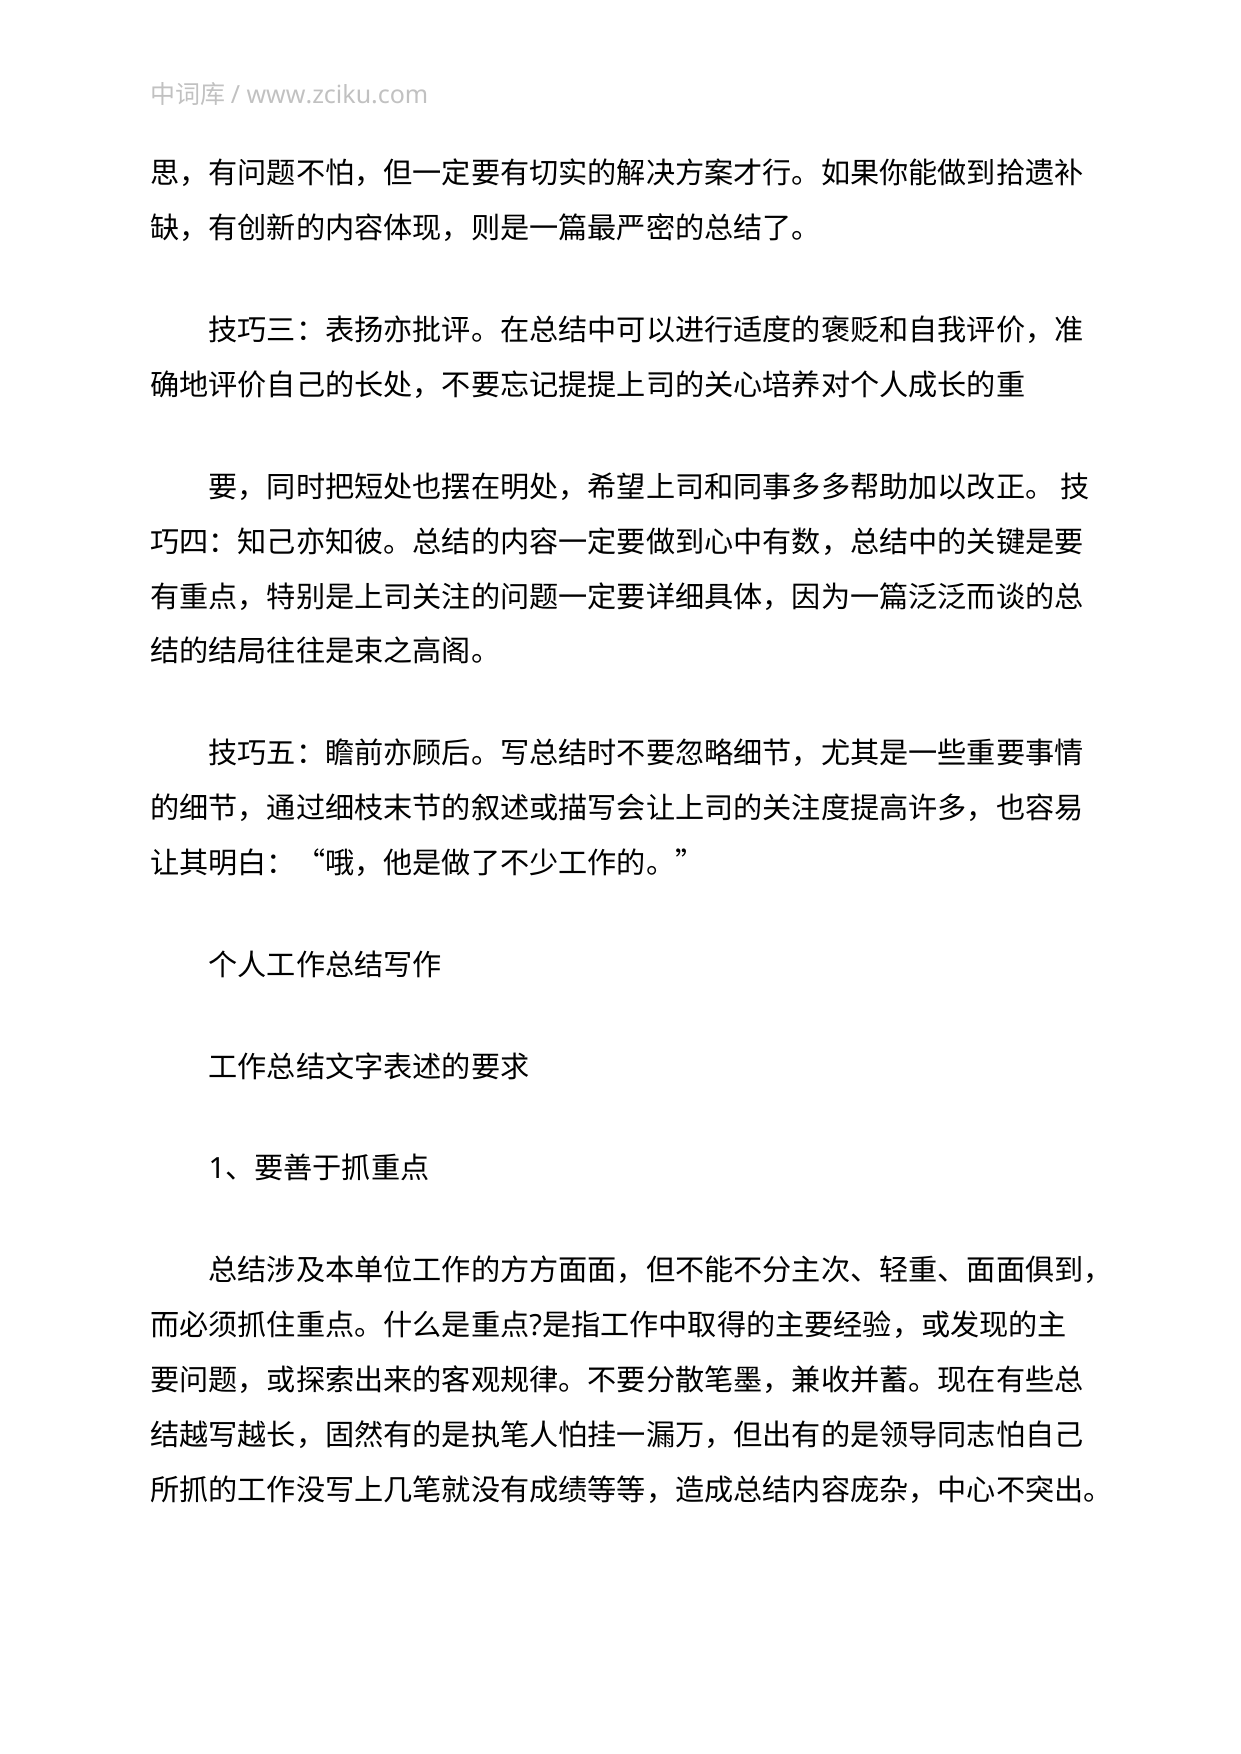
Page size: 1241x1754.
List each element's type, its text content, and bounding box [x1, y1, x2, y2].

text 工作总结文字表述的要求 [150, 1043, 1090, 1085]
text 要，同时把短处也摆在明处，希望上司和同事多多帮助加以改正。 技巧四：知己亦知彼。总结的内容一定要做到心中有数，总结中的关键是要有重点，特别是上司关注的问题一定要详细具体，因为一篇泛泛而谈的总结的结局往往是束之高阁。 [150, 463, 1090, 670]
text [150, 150, 1090, 247]
text 个人工作总结写作 [150, 941, 1090, 984]
text 1、要善于抓重点 [150, 1145, 1090, 1187]
text 技巧五：瞻前亦顾后。写总结时不要忽略细节，尤其是一些重要事情的细节，通过细枝末节的叙述或描写会让上司的关注度提高许多，也容易让其明白：“哦，他是做了不少工作的。” [150, 730, 1090, 882]
text 总结涉及本单位工作的方方面面，但不能不分主次、轻重、面面俱到，而必须抓住重点。什么是重点?是指工作中取得的主要经验，或发现的主要问题，或探索出来的客观规律。不要分散笔墨，兼收并蓄。现在有些总结越写越长，固然有的是执笔人怕挂一漏万，但出有的是领导同志怕自己所抓的工作没写上几笔就没有成绩等等，造成总结内容庞杂，中心不突出。 [150, 1247, 1090, 1509]
text 技巧三：表扬亦批评。在总结中可以进行适度的褒贬和自我评价，准确地评价自己的长处，不要忘记提提上司的关心培养对个人成长的重 [150, 307, 1090, 404]
